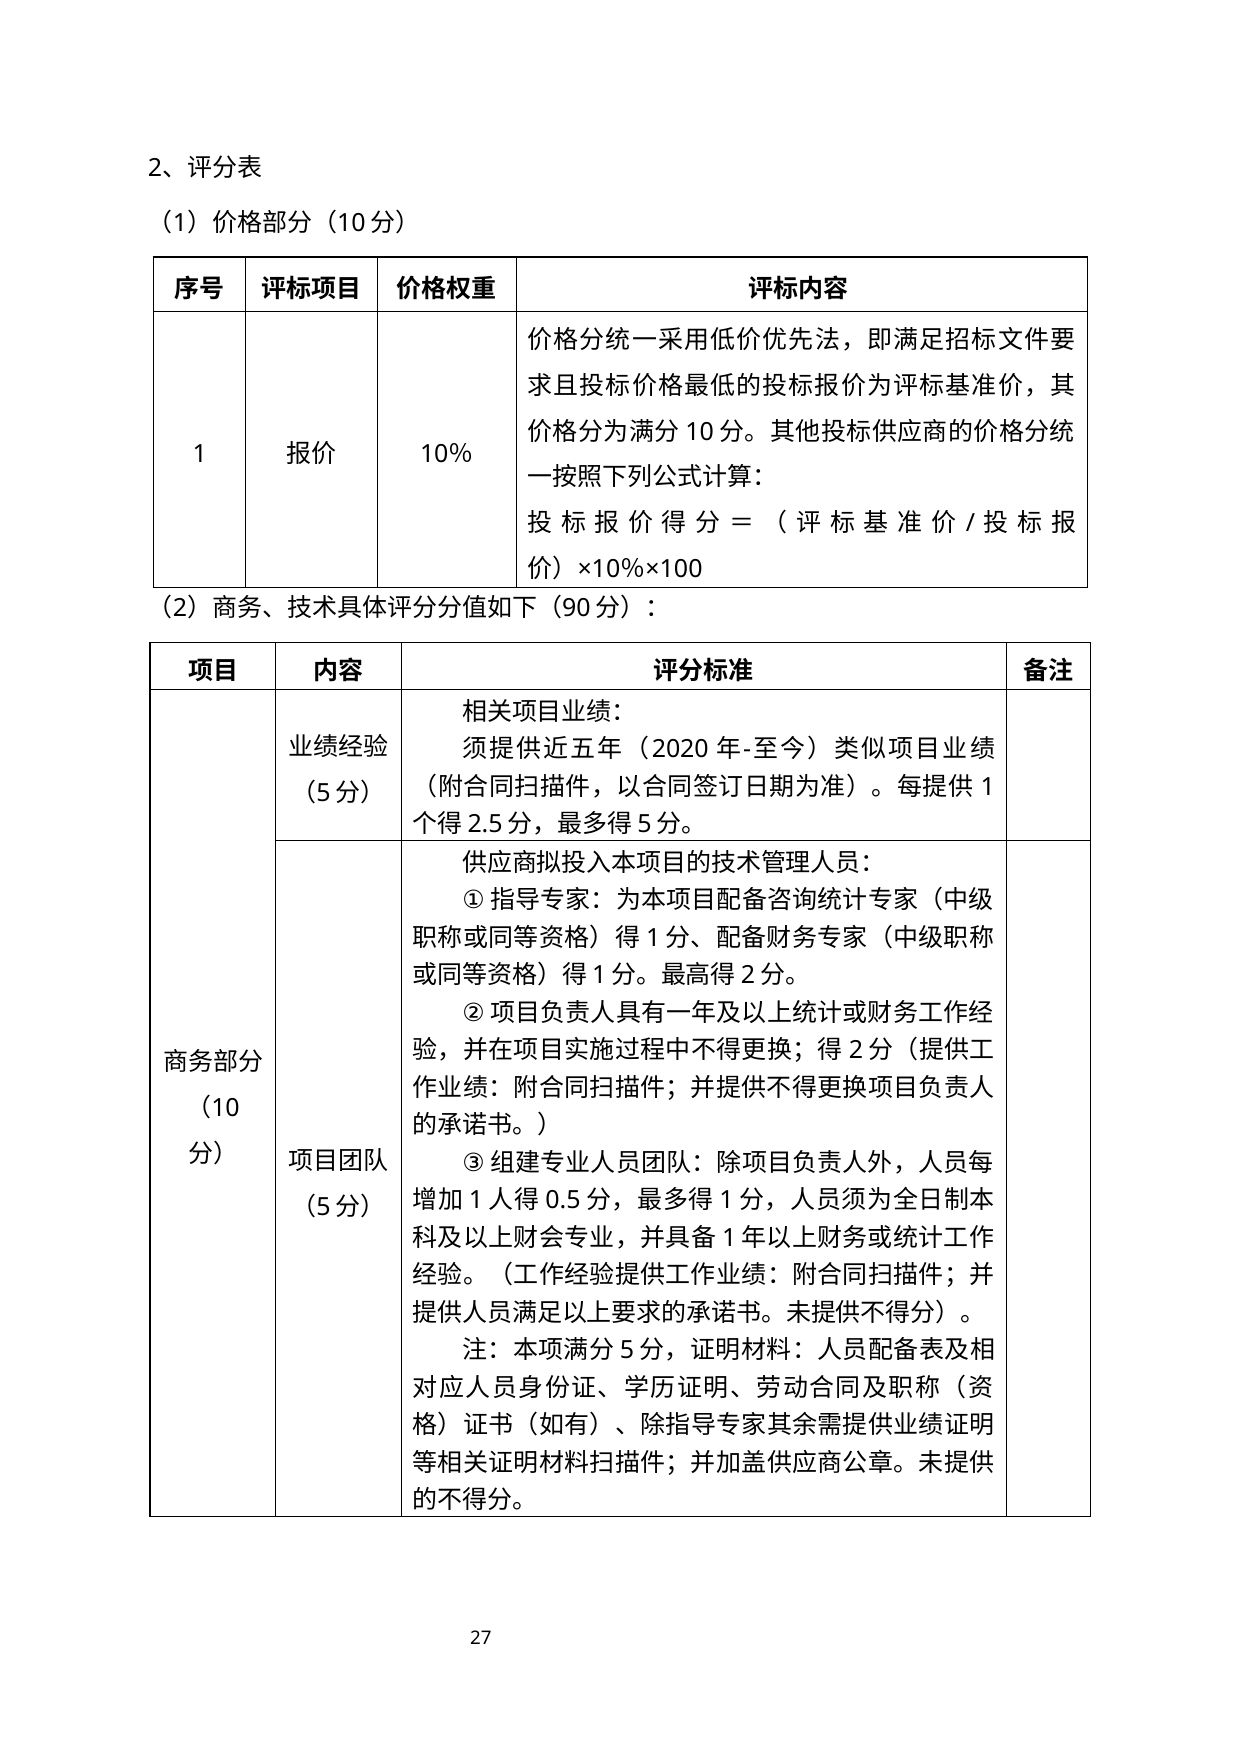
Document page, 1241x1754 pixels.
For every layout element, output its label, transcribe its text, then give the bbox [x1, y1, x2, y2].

table_cell 项目团队 （5分） [276, 841, 401, 1516]
table_header 序号 [154, 258, 245, 311]
table_cell [1007, 841, 1090, 1516]
table_cell 相关项目业绩： 须提供近五年（2020年-至今）类似项目业绩（附合同扫描件，以合同签订日期为准）。每提供1个得2.5分，最多得5分。 [402, 690, 1006, 840]
table_cell 业绩经验 （5分） [276, 690, 401, 840]
table_cell 价格分统一采用低价优先法，即满足招标文件要求且投标价格最低的投标报价为评标基准价，其价格分为满分10分。其他投标供应商的价格分统一按照下列公式计算： 投标报价得分＝（评标基准价/投标报价）×10％×100 [517, 312, 1087, 587]
list 2、评分表 [148, 148, 1093, 184]
table_cell 10％ [378, 312, 516, 587]
table_cell 报价 [246, 312, 377, 587]
table_cell 商务部分（10分） [151, 690, 275, 1516]
list （2）商务、技术具体评分分值如下（90分）： [148, 588, 1093, 624]
table_cell 供应商拟投入本项目的技术管理人员： ①指导专家：为本项目配备咨询统计专家（中级职称或同等资格）得1分、配备财务专家（中级职称或同等资格）得1分。最高得2分。 ②项目负责人具有一年及以上统计或财务工作经验，并在项目实施过程中不得更换；得2分（提供工作业绩：附合同扫描件；并提供不得更换项目负责人的承诺书。） ③组建专业人员团队：除项目负责人外，人员每增加1人得0.5分，最多得1分，人员须为全日制本科及以上财会专业，并具备1年以上财务或统计工作经验。（工作经验提供工作业绩：附合同扫描件；并提供人员满足以上要求的承诺书。未提供不得分）。 注：本项满分5分，证明材料：人员配备表及相对应人员身份证、学历证明、劳动合同及职称（资格）证书（如有）、除指导专家其余需提供业绩证明等相关证明材料扫描件；并加盖供应商公章。未提供的不得分。 [402, 841, 1006, 1516]
table_header 内容 [276, 643, 401, 689]
table_header 项目 [151, 643, 275, 689]
table_header 评分标准 [402, 643, 1006, 689]
list （1）价格部分（10分） [148, 202, 1093, 238]
table_header 备注 [1007, 643, 1090, 689]
table_cell [1007, 690, 1090, 840]
table_cell 1 [154, 312, 245, 587]
table_header 评标内容 [517, 258, 1087, 311]
table_header 评标项目 [246, 258, 377, 311]
table_header 价格权重 [378, 258, 516, 311]
